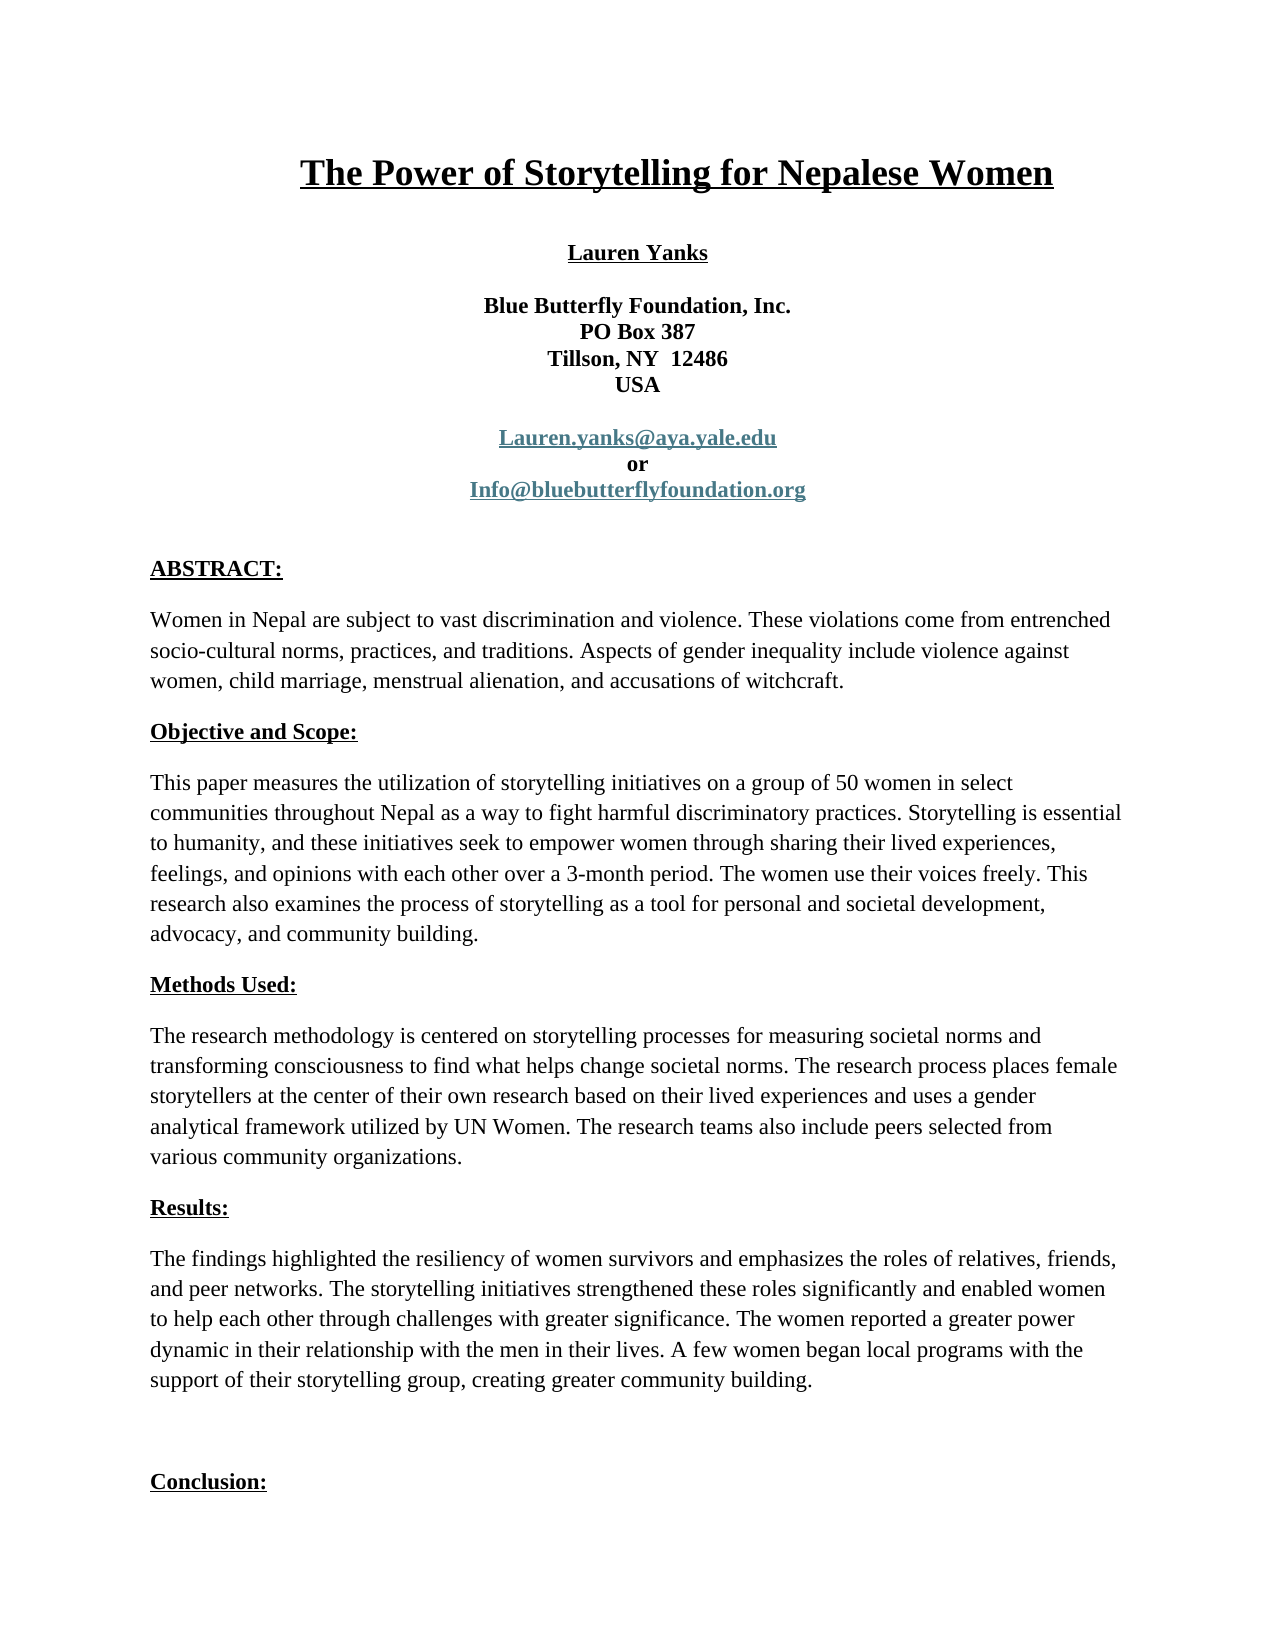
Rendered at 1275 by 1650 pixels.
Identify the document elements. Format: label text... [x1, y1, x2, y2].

text The findings highlighted the resiliency of women survivors and emphasizes the roles of relatives, friends, and peer networks. The storytelling initiatives strengthened these roles significantly and enabled women to help each other through challenges with greater significance. The women reported a greater power dynamic in their relationship with the men in their lives. A few women began local programs with the support of their storytelling group, creating greater community building. [150, 1245, 1125, 1392]
text The Power of Storytelling for Nepalese Women [225, 150, 1125, 227]
text or [150, 450, 1125, 476]
text Results: [150, 1194, 1125, 1220]
text Methods Used: [150, 971, 1125, 997]
text Conclusion: [150, 1468, 1125, 1494]
text USA [150, 371, 1125, 397]
text Blue Butterfly Foundation, Inc. [150, 292, 1125, 318]
text This paper measures the utilization of storytelling initiatives on a group of 50 women in select communities throughout Nepal as a way to fight harmful discriminatory practices. Storytelling is essential to humanity, and these initiatives seek to empower women through sharing their lived experiences, feelings, and opinions with each other over a 3-month period. The women use their voices freely. This research also examines the process of storytelling as a tool for personal and societal development, advocacy, and community building. [150, 769, 1125, 946]
text Objective and Scope: [150, 718, 1125, 744]
text Tillson, NY 12486 [150, 344, 1125, 371]
text Lauren.yanks@aya.yale.edu [150, 424, 1125, 450]
text PO Box 387 [150, 318, 1125, 344]
text ABSTRACT: [150, 555, 1125, 582]
text Women in Nepal are subject to vast discrimination and violence. These violations come from entrenched socio-cultural norms, practices, and traditions. Aspects of gender inequality include violence against women, child marriage, menstrual alienation, and accusations of witchcraft. [150, 606, 1125, 693]
text Info@bluebutterflyfoundation.org [150, 476, 1125, 503]
text The research methodology is centered on storytelling processes for measuring societal norms and transforming consciousness to find what helps change societal norms. The research process places female storytellers at the center of their own research based on their lived experiences and uses a gender analytical framework utilized by UN Women. The research teams also include peers selected from various community organizations. [150, 1022, 1125, 1169]
text Lauren Yanks [150, 239, 1125, 266]
